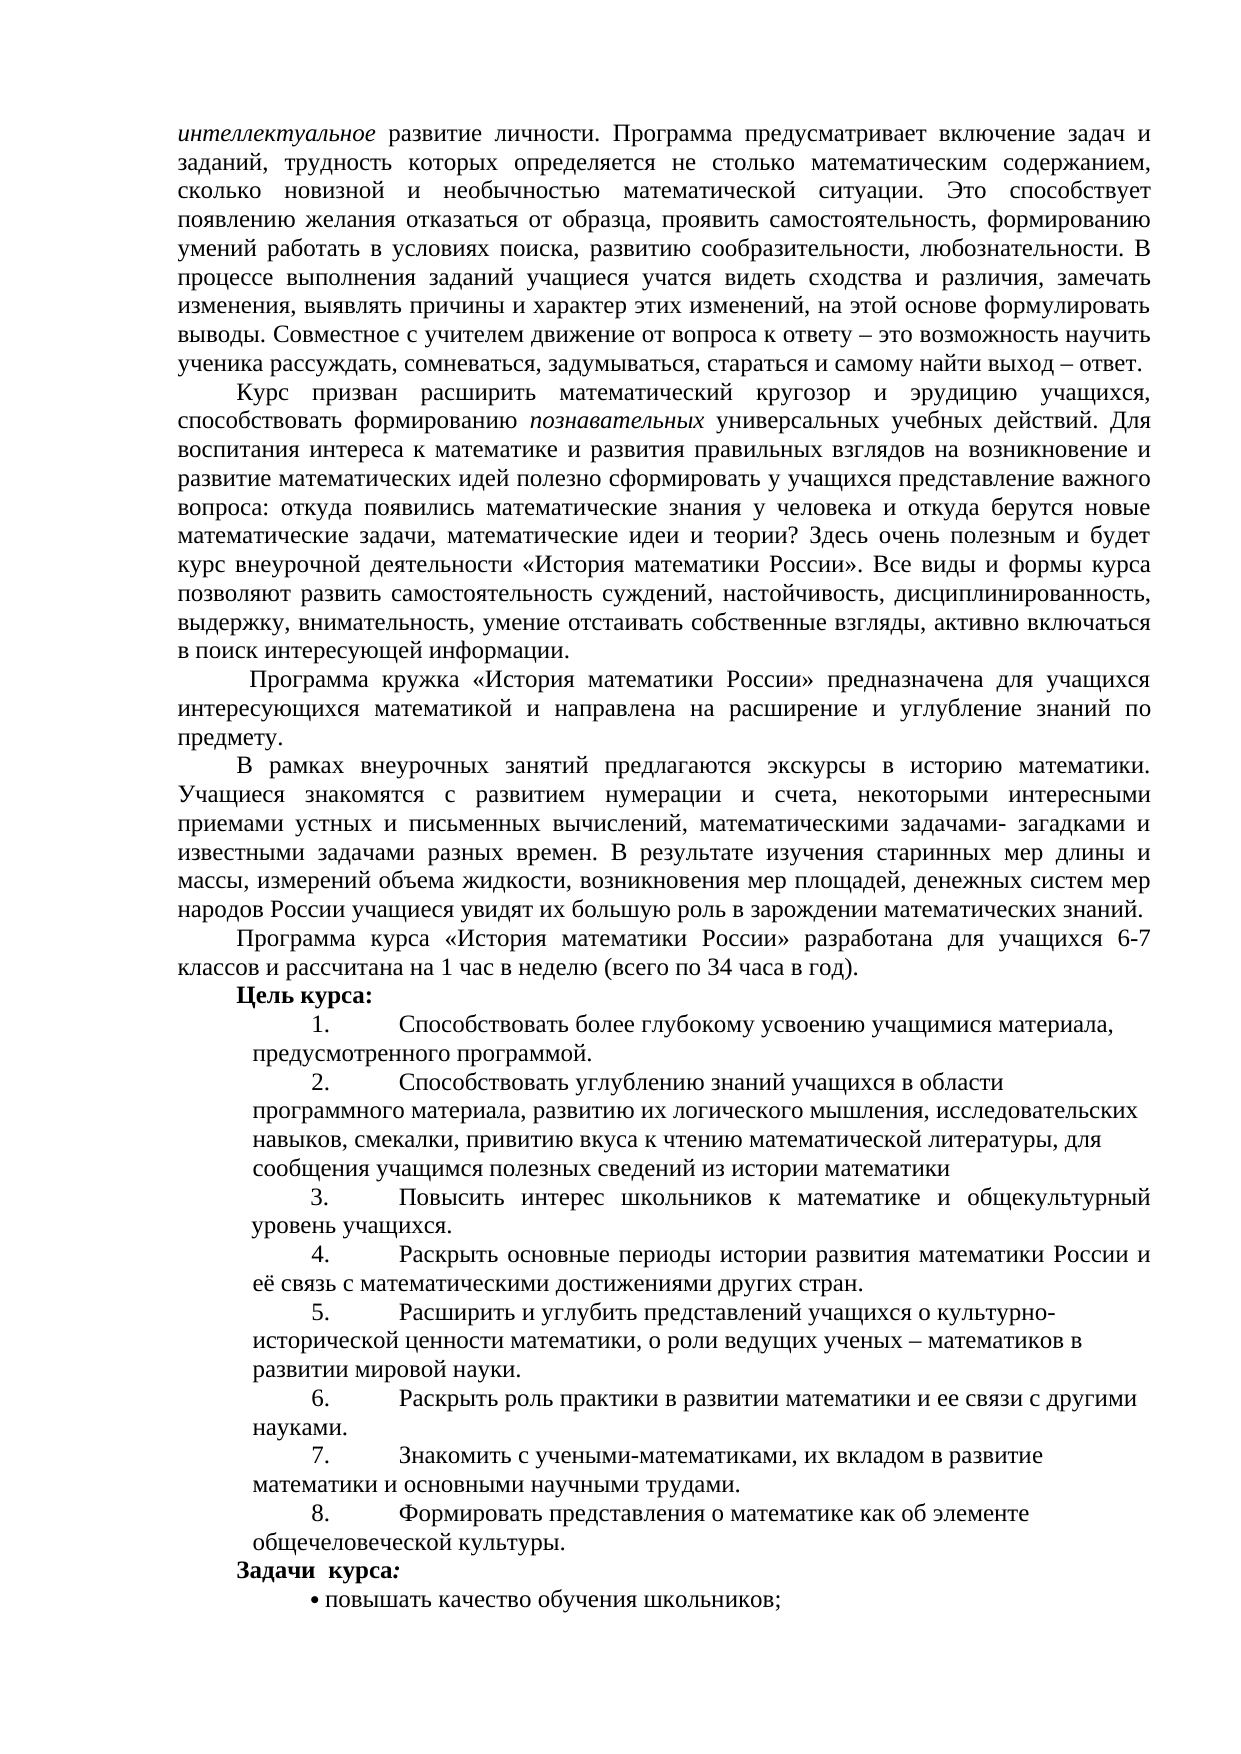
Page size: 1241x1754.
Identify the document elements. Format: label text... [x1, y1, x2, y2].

list Раскрыть роль практики в развитии математики и ее связи с другими науками. [252, 1383, 1152, 1441]
list Программа курса «История математики России» разработана для учащихся 6-7 классов и рассчитана на 1 час в неделю (всего по 34 часа в год). [177, 923, 1152, 981]
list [177, 118, 1152, 377]
list Формировать представления о математике как об элементе общечеловеческой культуры. [252, 1498, 1152, 1556]
list Повысить интерес школьников к математике и общекультурный уровень учащихся. [251, 1182, 1152, 1239]
list Курс призван расширить математический кругозор и эрудицию учащихся, способствовать формированию познавательных универсальных учебных действий. Для воспитания интереса к математике и развития правильных взглядов на возникновение и развитие математических идей полезно сформировать у учащихся представление важного вопроса: откуда появились математические знания у человека и откуда берутся новые математические задачи, математические идеи и теории? Здесь очень полезным и будет курс внеурочной деятельности «История математики России». Все виды и формы курса позволяют развить самостоятельность суждений, настойчивость, дисциплинированность, выдержку, внимательность, умение отстаивать собственные взгляды, активно включаться в поиск интересующей информации. [177, 377, 1152, 664]
list В рамках внеурочных занятий предлагаются экскурсы в историю математики. Учащиеся знакомятся с развитием нумерации и счета, некоторыми интересными приемами устных и письменных вычислений, математическими задачами- загадками и известными задачами разных времен. В результате изучения старинных мер длины и массы, измерений объема жидкости, возникновения мер площадей, денежных систем мер народов России учащиеся увидят их большую роль в зарождении математических знаний. [177, 751, 1152, 923]
list Знакомить с учеными-математиками, их вкладом в развитие математики и основными научными трудами. [252, 1441, 1152, 1498]
list Способствовать более глубокому усвоению учащимися материала, предусмотренного программой. [252, 1009, 1152, 1067]
list Способствовать углублению знаний учащихся в области программного материала, развитию их логического мышления, исследовательских навыков, смекалки, привитию вкуса к чтению математической литературы, для сообщения учащимся полезных сведений из истории математики [252, 1067, 1152, 1182]
text Цель курса: [177, 981, 1152, 1009]
list Раскрыть основные периоды истории развития математики России и её связь с математическими достижениями других стран. [252, 1239, 1152, 1297]
list повышать качество обучения школьников; [252, 1584, 1152, 1613]
text Задачи курса: [177, 1556, 1152, 1584]
list Программа кружка «История математики России» предназначена для учащихся интересующихся математикой и направлена на расширение и углубление знаний по предмету. [177, 664, 1152, 751]
list Расширить и углубить представлений учащихся о культурно- исторической ценности математики, о роли ведущих ученых – математиков в развитии мировой науки. [252, 1297, 1152, 1383]
